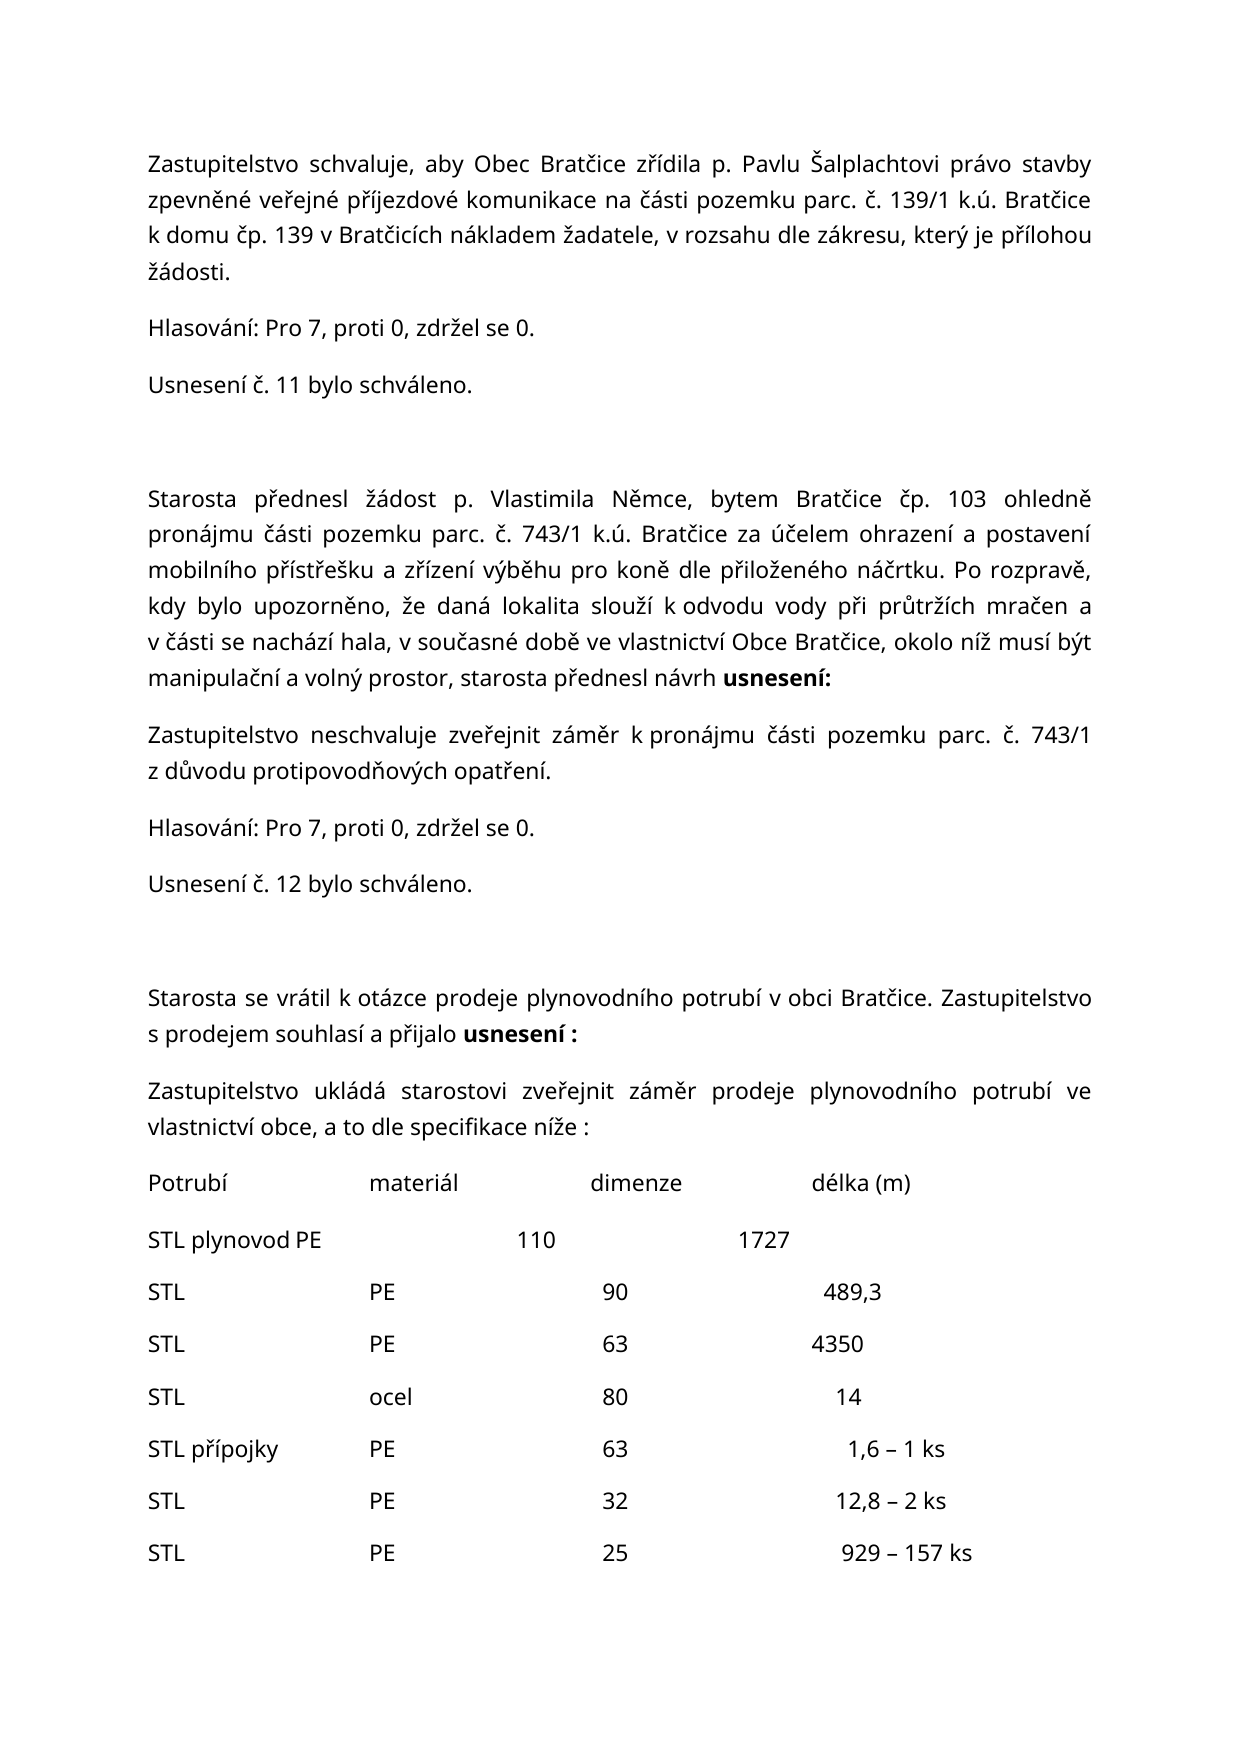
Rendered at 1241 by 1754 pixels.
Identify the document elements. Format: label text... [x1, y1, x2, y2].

text Hlasování: Pro 7, proti 0, zdržel se 0. [148, 812, 1093, 843]
text STL PE 32 12,8 – 2 ks [148, 1484, 1093, 1516]
text STL přípojky PE 63 1,6 – 1 ks [148, 1432, 1093, 1464]
text Starosta přednesl žádost p. Vlastimila Němce, bytem Bratčice čp. 103 ohledně pronájmu části pozemku parc. č. 743/1 k.ú. Bratčice za účelem ohrazení a postavení mobilního přístřešku a zřízení výběhu pro koně dle přiloženého náčrtku. Po rozpravě, kdy bylo upozorněno, že daná lokalita slouží k odvodu vody při průtržích mračen a v části se nachází hala, v současné době ve vlastnictví Obce Bratčice, okolo níž musí být manipulační a volný prostor, starosta přednesl návrh usnesení: [148, 482, 1093, 693]
text STL plynovod PE 110 1727 [148, 1224, 1093, 1255]
text Zastupitelstvo neschvaluje zveřejnit záměr k pronájmu části pozemku parc. č. 743/1 z důvodu protipovodňových opatření. [148, 719, 1093, 786]
text Zastupitelstvo ukládá starostovi zveřejnit záměr prodeje plynovodního potrubí ve vlastnictví obce, a to dle specifikace níže : [148, 1075, 1093, 1142]
text Usnesení č. 11 bylo schváleno. [148, 369, 1093, 400]
text Starosta se vrátil k otázce prodeje plynovodního potrubí v obci Bratčice. Zastupitelstvo s prodejem souhlasí a přijalo usnesení : [148, 982, 1093, 1049]
text Usnesení č. 12 bylo schváleno. [148, 868, 1093, 900]
text STL PE 90 489,3 [148, 1276, 1093, 1307]
text Hlasování: Pro 7, proti 0, zdržel se 0. [148, 312, 1093, 343]
text STL PE 63 4350 [148, 1328, 1093, 1359]
text Potrubí materiál dimenze délka (m) [148, 1167, 1093, 1199]
text Zastupitelstvo schvaluje, aby Obec Bratčice zřídila p. Pavlu Šalplachtovi právo stavby zpevněné veřejné příjezdové komunikace na části pozemku parc. č. 139/1 k.ú. Bratčice k domu čp. 139 v Bratčicích nákladem žadatele, v rozsahu dle zákresu, který je přílohou žádosti. [148, 148, 1093, 287]
text STL ocel 80 14 [148, 1380, 1093, 1412]
text STL PE 25 929 – 157 ks [148, 1537, 1093, 1568]
